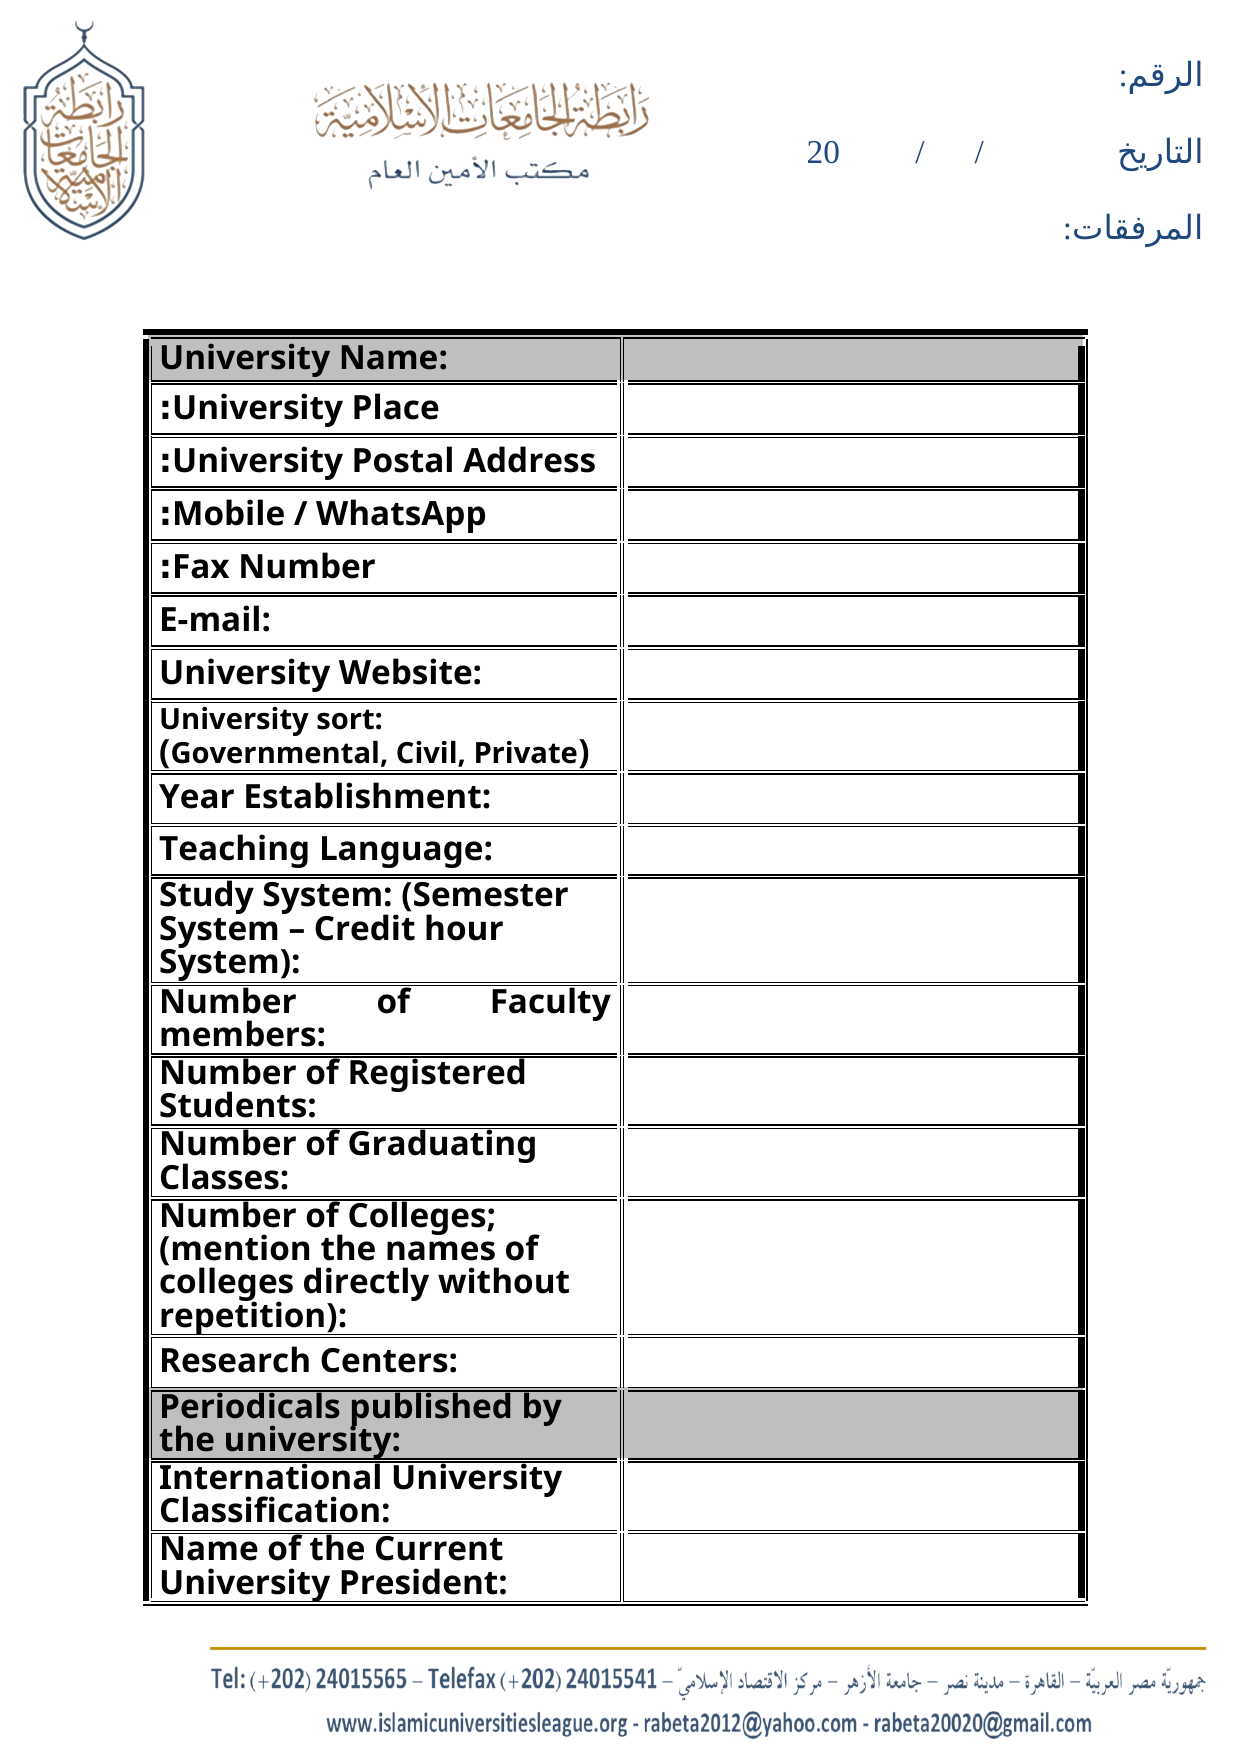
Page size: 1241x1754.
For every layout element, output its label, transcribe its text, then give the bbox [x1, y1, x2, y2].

table_cell [622, 1458, 1083, 1529]
table_cell [622, 1124, 1083, 1196]
table_header University Name: [148, 335, 622, 380]
table_cell International University Classification: [149, 1458, 622, 1529]
table_cell [622, 1387, 1083, 1458]
table_cell [622, 645, 1083, 698]
table_cell University sort: (Governmental, Civil, Private) [149, 698, 622, 770]
table_cell University Website: [149, 645, 622, 698]
table_cell Year Establishment: [149, 770, 622, 823]
table_cell [622, 1334, 1083, 1387]
table_cell [622, 380, 1083, 433]
table_cell [622, 982, 1083, 1053]
table_cell [622, 486, 1083, 539]
table_cell Study System: (Semester System – Credit hour System): [149, 874, 622, 982]
table_cell University Place: [149, 380, 622, 433]
table_cell E-mail: [149, 592, 622, 645]
table_cell Teaching Language: [149, 823, 622, 874]
table_cell [622, 1530, 1083, 1601]
table_cell Number of Registered Students: [149, 1053, 622, 1124]
table_cell [622, 698, 1083, 770]
table_cell [622, 1196, 1083, 1334]
table_cell [622, 433, 1083, 486]
picture [151, 1635, 1241, 1748]
table_cell [622, 592, 1083, 645]
table_cell [622, 1053, 1083, 1124]
table_cell Mobile / WhatsApp: [149, 486, 622, 539]
table_cell Fax Number: [149, 539, 622, 592]
table_cell [622, 539, 1083, 592]
table_cell Periodicals published by the university: [149, 1387, 622, 1458]
table_cell [622, 874, 1083, 982]
table_cell Number of Colleges; (mention the names of colleges directly without repetition): [149, 1196, 622, 1334]
table_cell [622, 823, 1083, 874]
table_cell Research Centers: [149, 1334, 622, 1387]
table_cell Number of Faculty members: [149, 982, 622, 1053]
table_cell Number of Graduating Classes: [149, 1124, 622, 1196]
table_cell [622, 770, 1083, 823]
table_cell Name of the Current University President: [149, 1530, 622, 1601]
table_cell University Postal Address: [149, 433, 622, 486]
picture [7, 20, 715, 260]
table_header [624, 339, 1083, 380]
